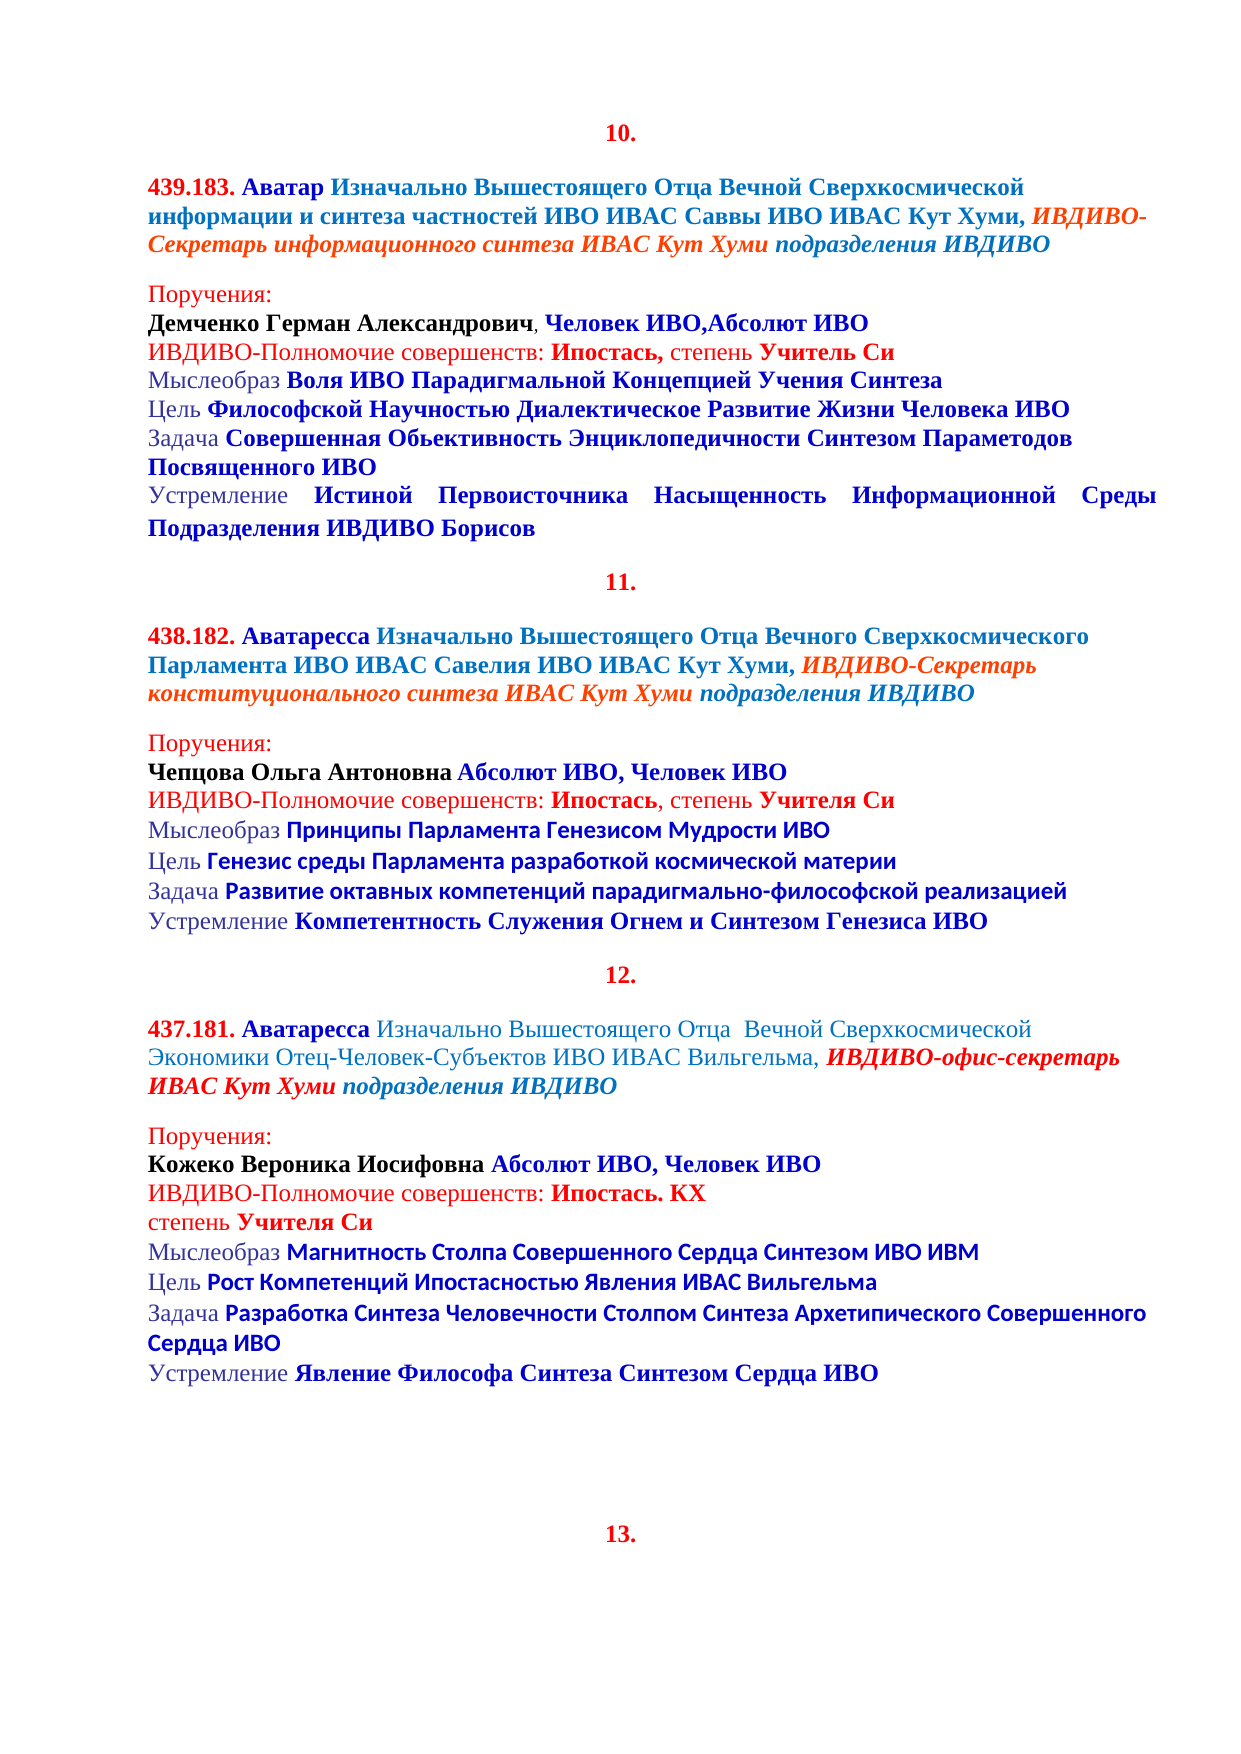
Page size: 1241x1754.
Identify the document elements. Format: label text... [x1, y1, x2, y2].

text Кожеко Вероника Иосифовна Абсолют ИВО, Человек ИВО [148, 1149, 1157, 1178]
text Мыслеобраз Воля ИВО Парадигмальной Концепцией Учения Синтеза [148, 365, 1157, 394]
text 11. [89, 567, 1157, 596]
text Мыслеобраз Магнитность Столпа Совершенного Сердца Синтезом ИВО ИВМ [148, 1236, 1157, 1266]
list Устремление Компетентность Служения Огнем и Синтезом Генезиса ИВО [148, 906, 1157, 935]
text Демченко Герман Александрович, Человек ИВО,Абсолют ИВО [148, 308, 1157, 337]
text ИВДИВО-Полномочие совершенств: Ипостась, степень Учитель Си [148, 337, 1157, 365]
text Чепцова Ольга Антоновна Абсолют ИВО, Человек ИВО [148, 757, 1157, 786]
text 12. [89, 960, 1157, 988]
text Поручения: [148, 728, 1157, 757]
text 10. [89, 118, 1157, 147]
list 439.183. Аватар Изначально Вышестоящего Отца Вечной Сверхкосмической информации и синтеза частностей ИВО ИВАС Саввы ИВО ИВАС Кут Хуми, ИВДИВО-Секретарь информационного синтеза ИВАС Кут Хуми подразделения ИВДИВО [148, 172, 1157, 258]
list Устремление Явление Философа Синтеза Синтезом Сердца ИВО [148, 1358, 1157, 1387]
text Задача Совершенная Обьективность Энциклопедичности Синтезом Параметодов Посвященного ИВО [148, 423, 1157, 480]
list 437.181. Аватаресса Изначально Вышестоящего Отца Вечной Сверхкосмической Экономики Отец-Человек-Субъектов ИВО ИВАС Вильгельма, ИВДИВО-офис-секретарь ИВАС Кут Хуми подразделения ИВДИВО [148, 1014, 1157, 1100]
text Задача Развитие октавных компетенций парадигмально-философской реализацией [148, 875, 1157, 906]
text Поручения: [148, 279, 1157, 308]
text Цель Генезис среды Парламента разработкой космической материи [148, 845, 1157, 875]
text Мыслеобраз Принципы Парламента Генезисом Мудрости ИВО [148, 814, 1157, 845]
list Устремление Истиной Первоисточника Насыщенность Информационной Среды Подразделения ИВДИВО Борисов [148, 480, 1157, 542]
text 13. [89, 1519, 1157, 1547]
text Поручения: [148, 1121, 1157, 1149]
text степень Учителя Си [148, 1207, 1157, 1236]
text Цель Рост Компетенций Ипостасностью Явления ИВАС Вильгельма [148, 1266, 1157, 1297]
text Задача Разработка Синтеза Человечности Столпом Синтеза Архетипического Совершенного Сердца ИВО [148, 1297, 1157, 1358]
text ИВДИВО-Полномочие совершенств: Ипостась. КХ [148, 1178, 1157, 1207]
text Цель Философской Научностью Диалектическое Развитие Жизни Человека ИВО [148, 394, 1157, 423]
list 438.182. Аватаресса Изначально Вышестоящего Отца Вечного Сверхкосмического Парламента ИВО ИВАС Савелия ИВО ИВАС Кут Хуми, ИВДИВО-Секретарь конституционального синтеза ИВАС Кут Хуми подразделения ИВДИВО [148, 621, 1157, 707]
text ИВДИВО-Полномочие совершенств: Ипостась, степень Учителя Си [148, 786, 1157, 814]
